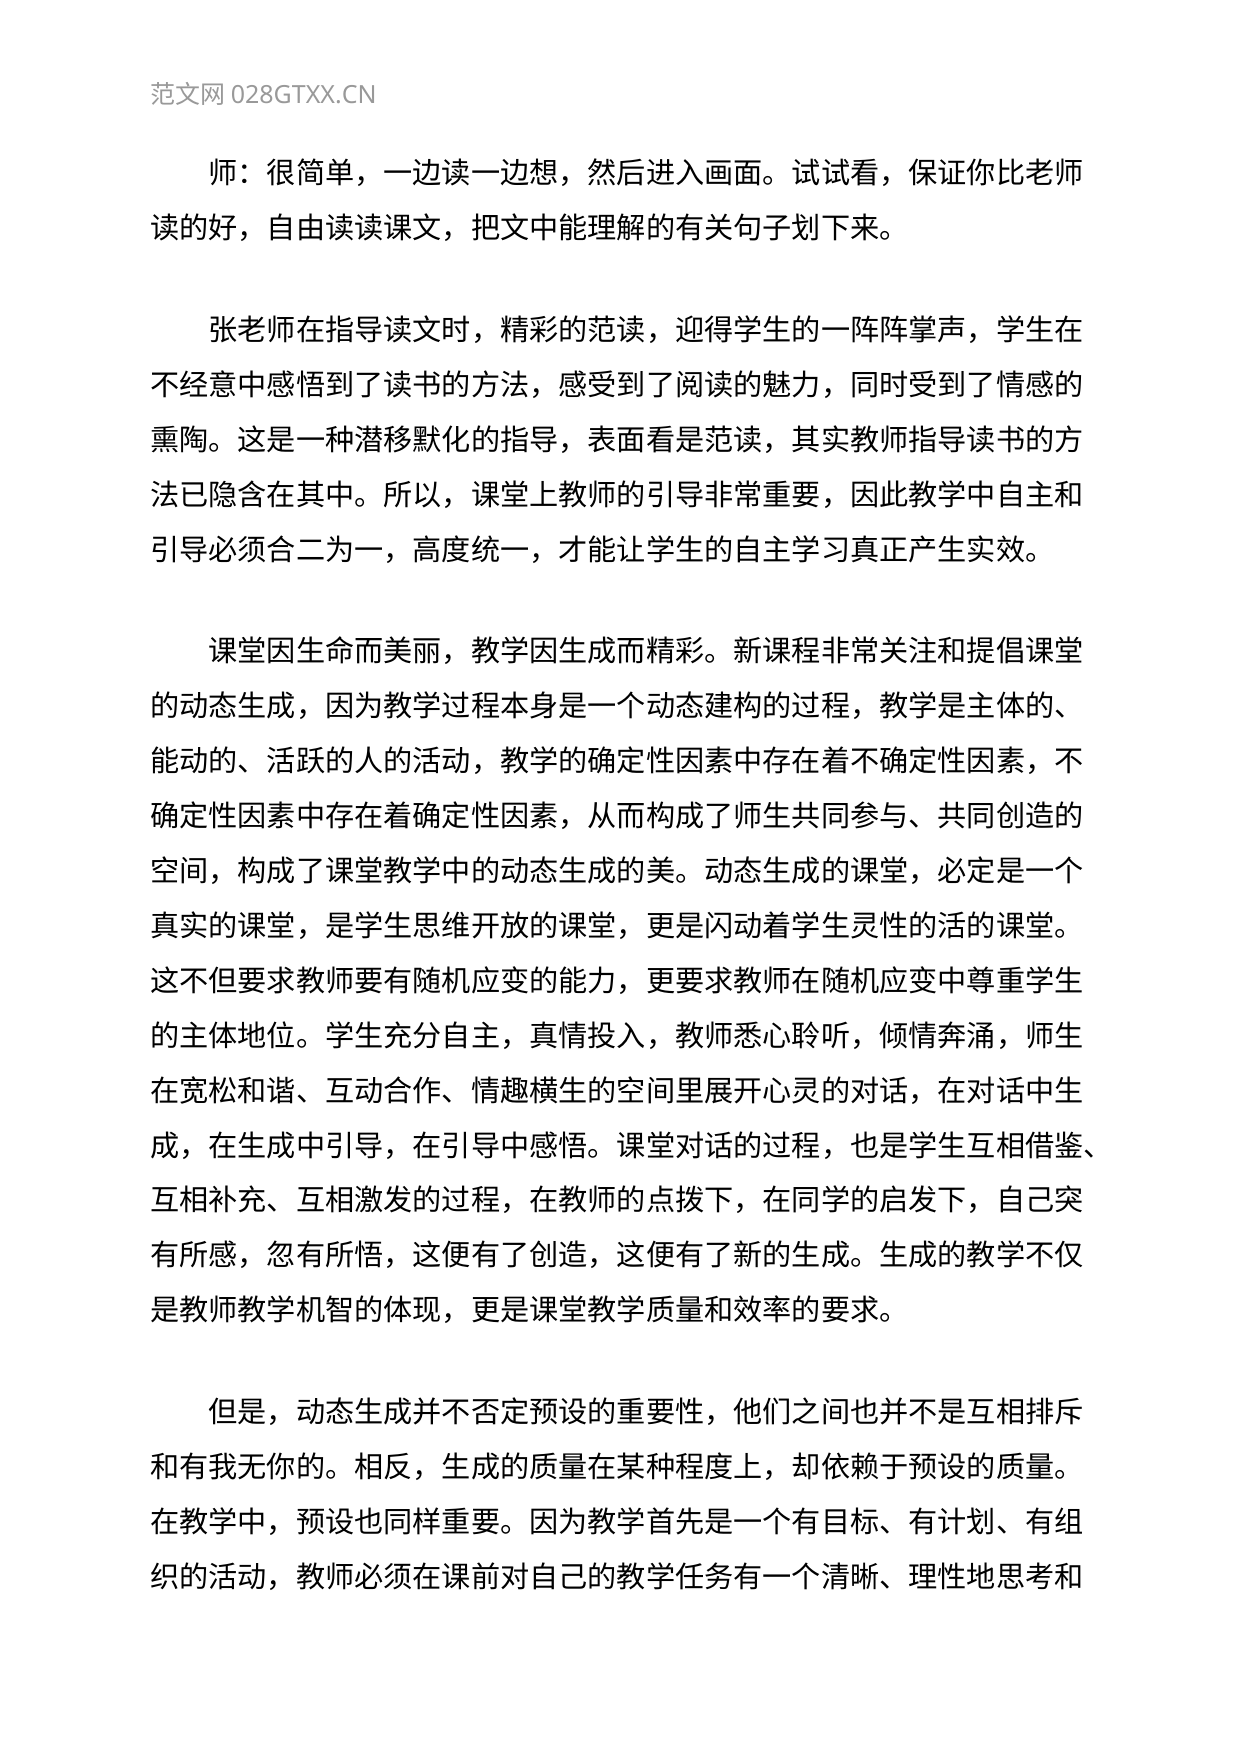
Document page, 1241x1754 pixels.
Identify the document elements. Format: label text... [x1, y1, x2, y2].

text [150, 1388, 1090, 1596]
text 课堂因生命而美丽，教学因生成而精彩。新课程非常关注和提倡课堂的动态生成，因为教学过程本身是一个动态建构的过程，教学是主体的、能动的、活跃的人的活动，教学的确定性因素中存在着不确定性因素，不确定性因素中存在着确定性因素，从而构成了师生共同参与、共同创造的空间，构成了课堂教学中的动态生成的美。动态生成的课堂，必定是一个真实的课堂，是学生思维开放的课堂，更是闪动着学生灵性的活的课堂。这不但要求教师要有随机应变的能力，更要求教师在随机应变中尊重学生的主体地位。学生充分自主，真情投入，教师悉心聆听，倾情奔涌，师生在宽松和谐、互动合作、情趣横生的空间里展开心灵的对话，在对话中生成，在生成中引导，在引导中感悟。课堂对话的过程，也是学生互相借鉴、互相补充、互相激发的过程，在教师的点拨下，在同学的启发下，自己突有所感，忽有所悟，这便有了创造，这便有了新的生成。生成的教学不仅是教师教学机智的体现，更是课堂教学质量和效率的要求。 [150, 628, 1090, 1329]
text 师：很简单，一边读一边想，然后进入画面。试试看，保证你比老师读的好，自由读读课文，把文中能理解的有关句子划下来。 [150, 150, 1090, 247]
text 张老师在指导读文时，精彩的范读，迎得学生的一阵阵掌声，学生在不经意中感悟到了读书的方法，感受到了阅读的魅力，同时受到了情感的熏陶。这是一种潜移默化的指导，表面看是范读，其实教师指导读书的方法已隐含在其中。所以，课堂上教师的引导非常重要，因此教学中自主和引导必须合二为一，高度统一，才能让学生的自主学习真正产生实效。 [150, 307, 1090, 568]
